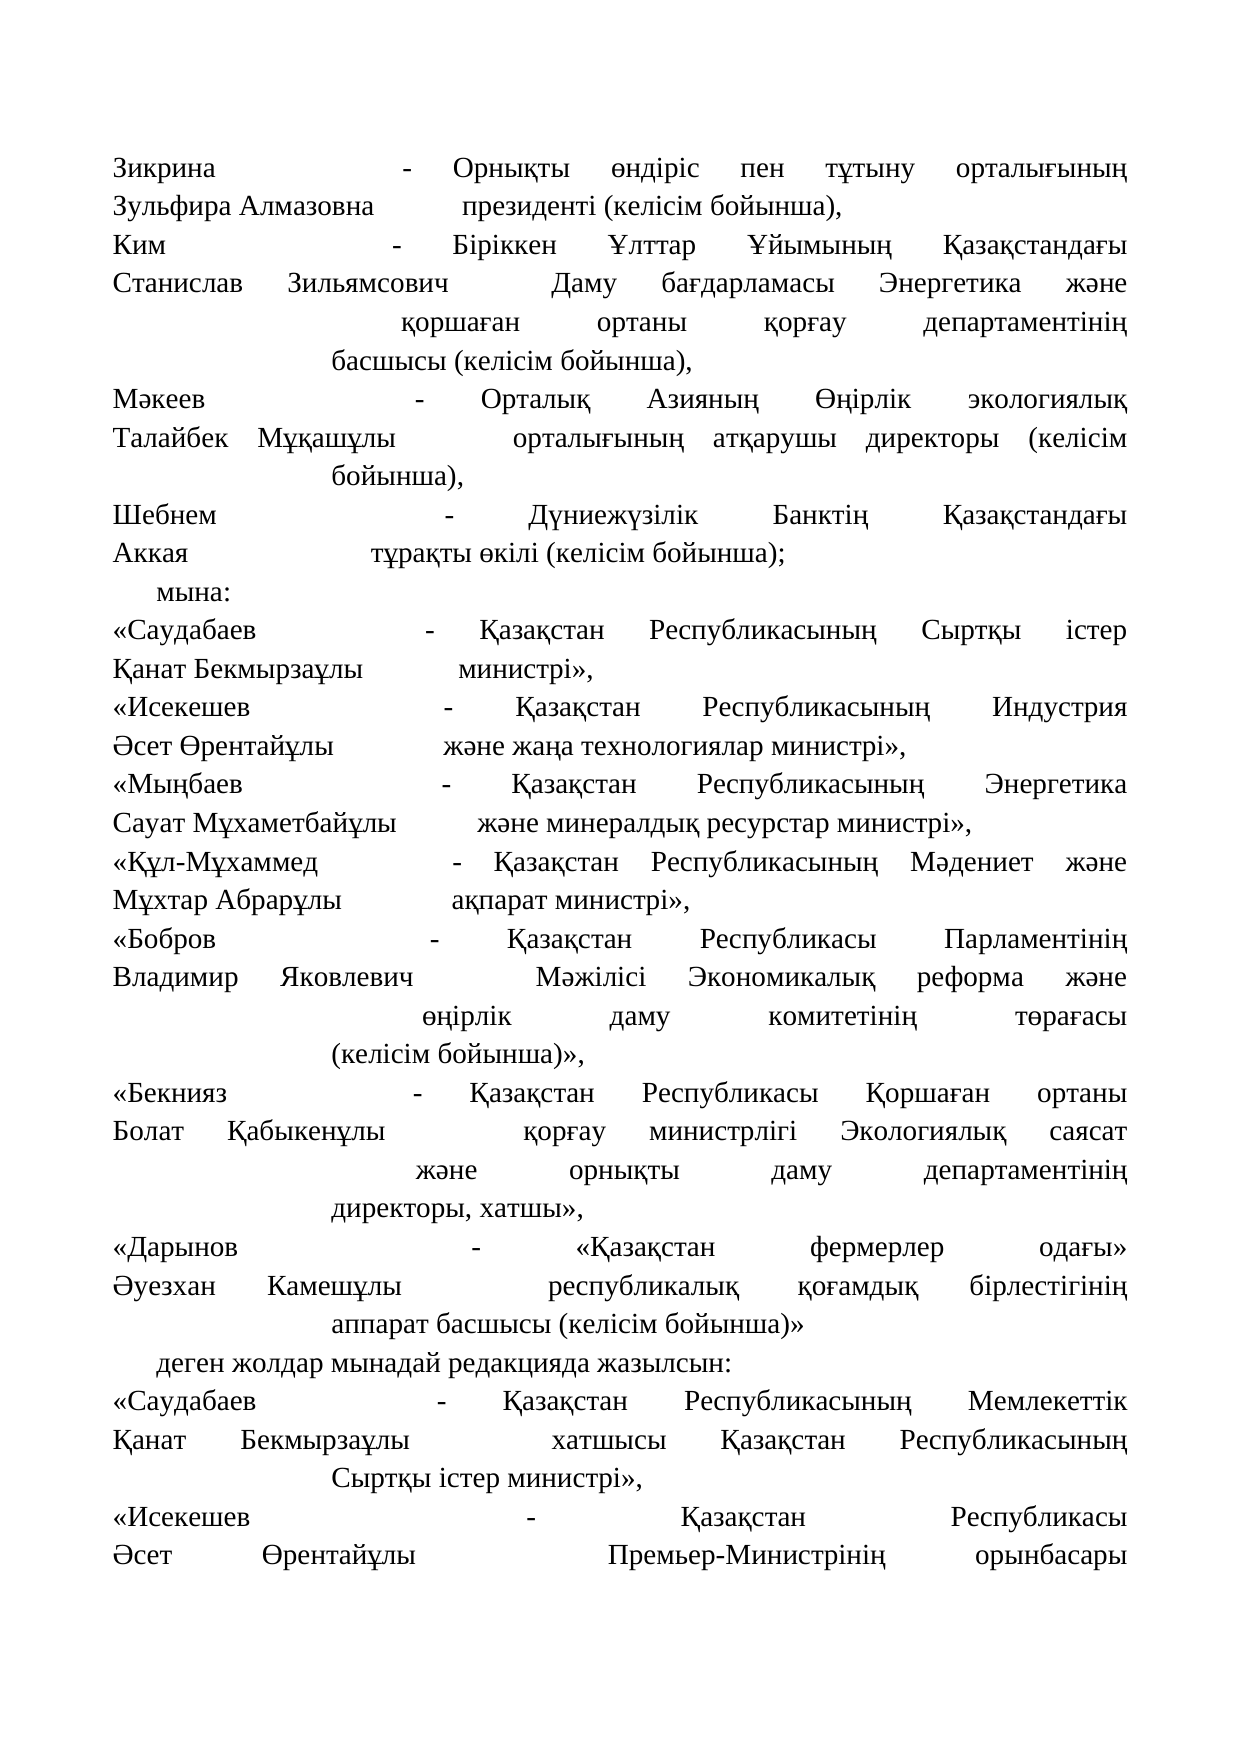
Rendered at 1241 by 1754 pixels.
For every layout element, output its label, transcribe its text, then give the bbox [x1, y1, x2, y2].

text Мәкеев - Орталық Азияның Өңірлік экологиялық Талайбек Мұқашұлы орталығының атқарушы директоры (келісім бойынша), [112, 381, 1128, 492]
text «Бобров - Қазақстан Республикасы Парламентінің Владимир Яковлевич Мәжілісі Экономикалық реформа және өңірлік даму комитетінің төрағасы (келісім бойынша)», [112, 921, 1128, 1070]
text Шебнем - Дүниежүзілік Банктің Қазақстандағы Аккая тұрақты өкілі (келісім бойынша); [112, 497, 1128, 569]
text деген жолдар мынадай редакцияда жазылсын: [112, 1345, 1128, 1378]
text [112, 1499, 1128, 1571]
text «Саудабаев - Қазақстан Республикасының Сыртқы істер Қанат Бекмырзаұлы министрі», [112, 612, 1128, 684]
text «Саудабаев - Қазақстан Республикасының Мемлекеттік Қанат Бекмырзаұлы хатшысы Қазақстан Республикасының Сыртқы істер министрі», [112, 1383, 1128, 1494]
text «Исекешев - Қазақстан Республикасының Индустрия Әсет Өрентайұлы және жаңа технологиялар министрі», [112, 689, 1128, 762]
text Ким - Біріккен Ұлттар Ұйымының Қазақстандағы Станислав Зильямсович Даму бағдарламасы Энергетика және қоршаған ортаны қорғау департаментінің басшысы (келісім бойынша), [112, 227, 1128, 376]
text «Дарынов - «Қазақстан фермерлер одағы» Әуезхан Камешұлы республикалық қоғамдық бірлестігінің аппарат басшысы (келісім бойынша)» [112, 1229, 1128, 1340]
text мына: [112, 574, 1128, 607]
text «Бекнияз - Қазақстан Республикасы Қоршаған ортаны Болат Қабыкенұлы қорғау министрлігі Экологиялық саясат және орнықты даму департаментінің директоры, хатшы», [112, 1075, 1128, 1224]
text «Құл-Мұхаммед - Қазақстан Республикасының Мәдениет және Мұхтар Абрарұлы ақпарат министрі», [112, 844, 1128, 916]
text Зикрина - Орнықты өндіріс пен тұтыну орталығының Зульфира Алмазовна президенті (келісім бойынша), [112, 150, 1128, 222]
text «Мыңбаев - Қазақстан Республикасының Энергетика Сауат Мұхаметбайұлы және минералдық ресурстар министрі», [112, 767, 1128, 839]
